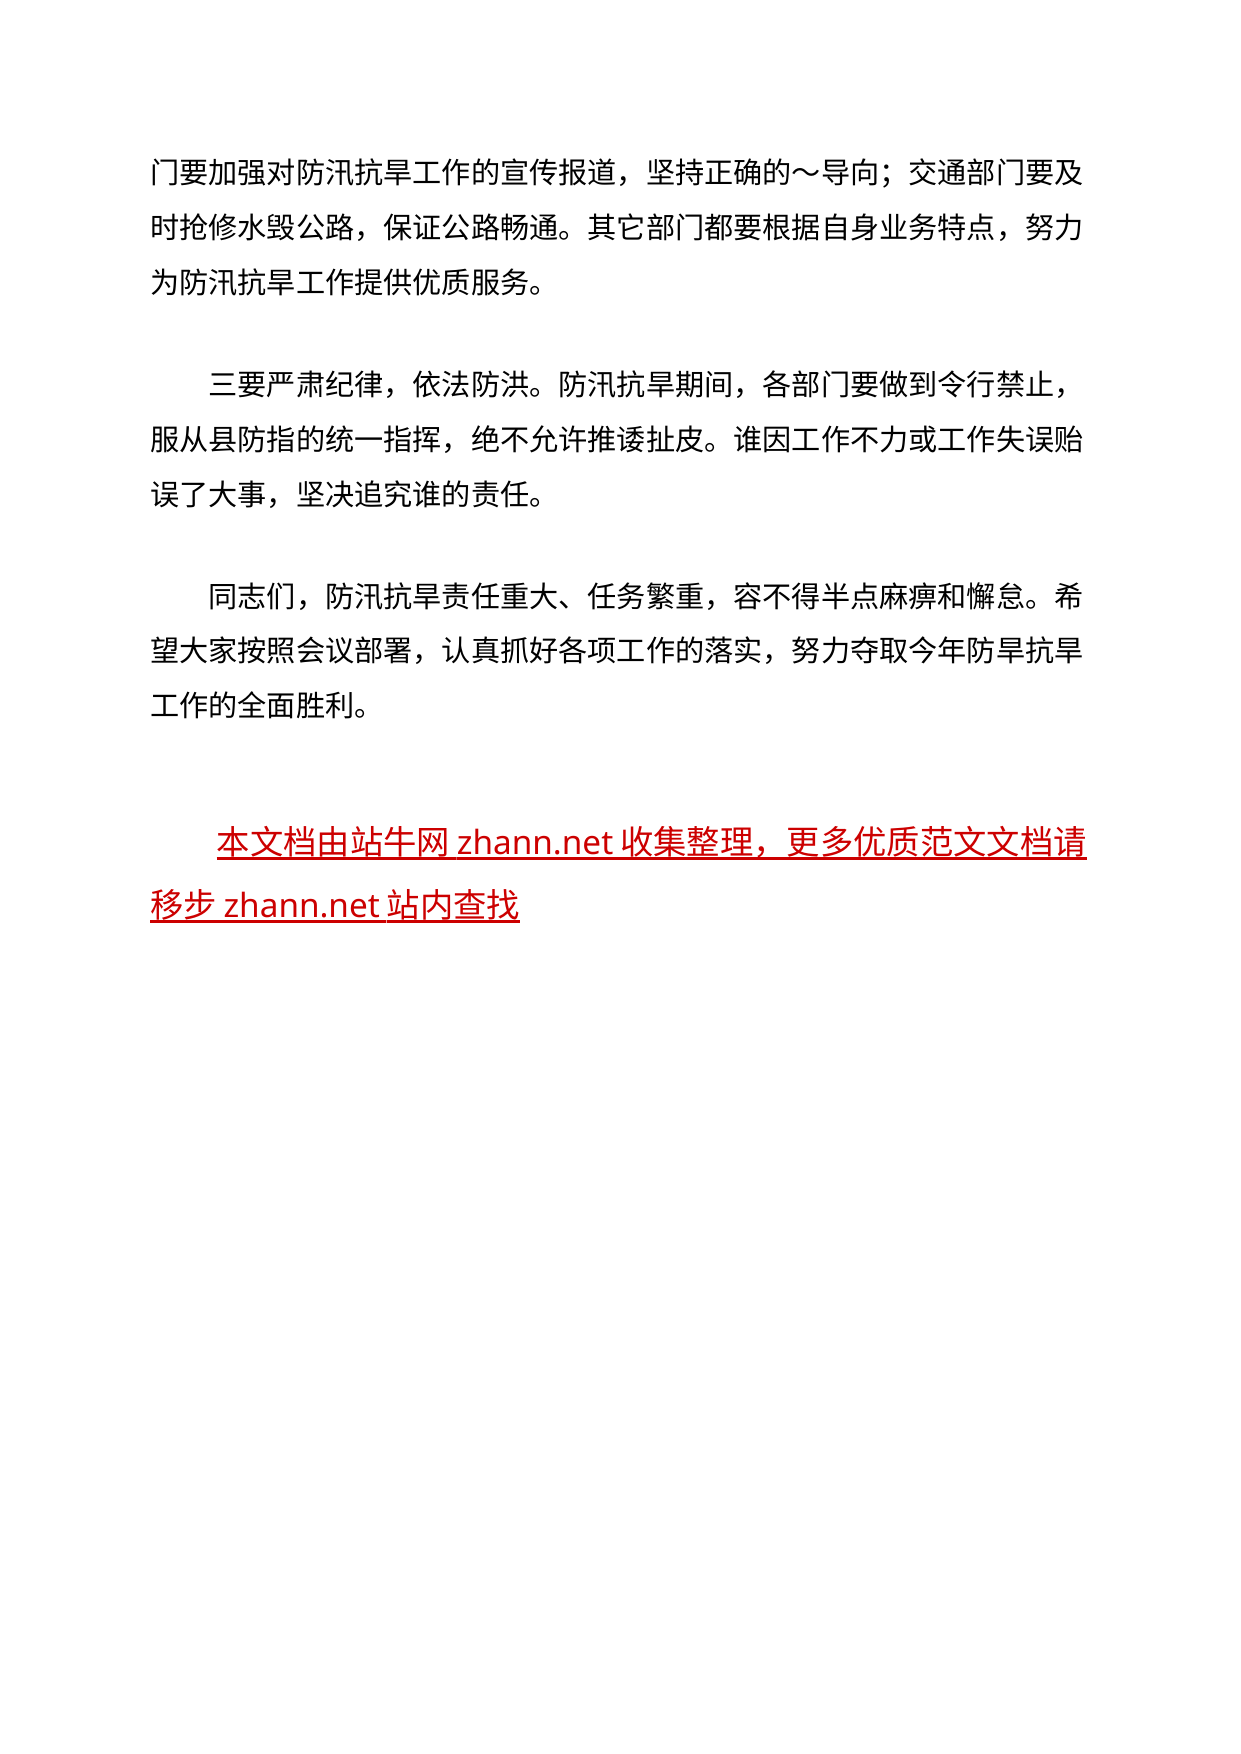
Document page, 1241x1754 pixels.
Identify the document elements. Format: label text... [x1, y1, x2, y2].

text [150, 150, 1090, 302]
text 同志们，防汛抗旱责任重大、任务繁重，容不得半点麻痹和懈怠。希望大家按照会议部署，认真抓好各项工作的落实，努力夺取今年防旱抗旱工作的全面胜利。 [150, 573, 1090, 725]
text 三要严肃纪律，依法防洪。防汛抗旱期间，各部门要做到令行禁止，服从县防指的统一指挥，绝不允许推诿扯皮。谁因工作不力或工作失误贻误了大事，坚决追究谁的责任。 [150, 362, 1090, 514]
text 本文档由站牛网zhann.net收集整理，更多优质范文文档请移步zhann.net站内查找 [150, 816, 1090, 927]
